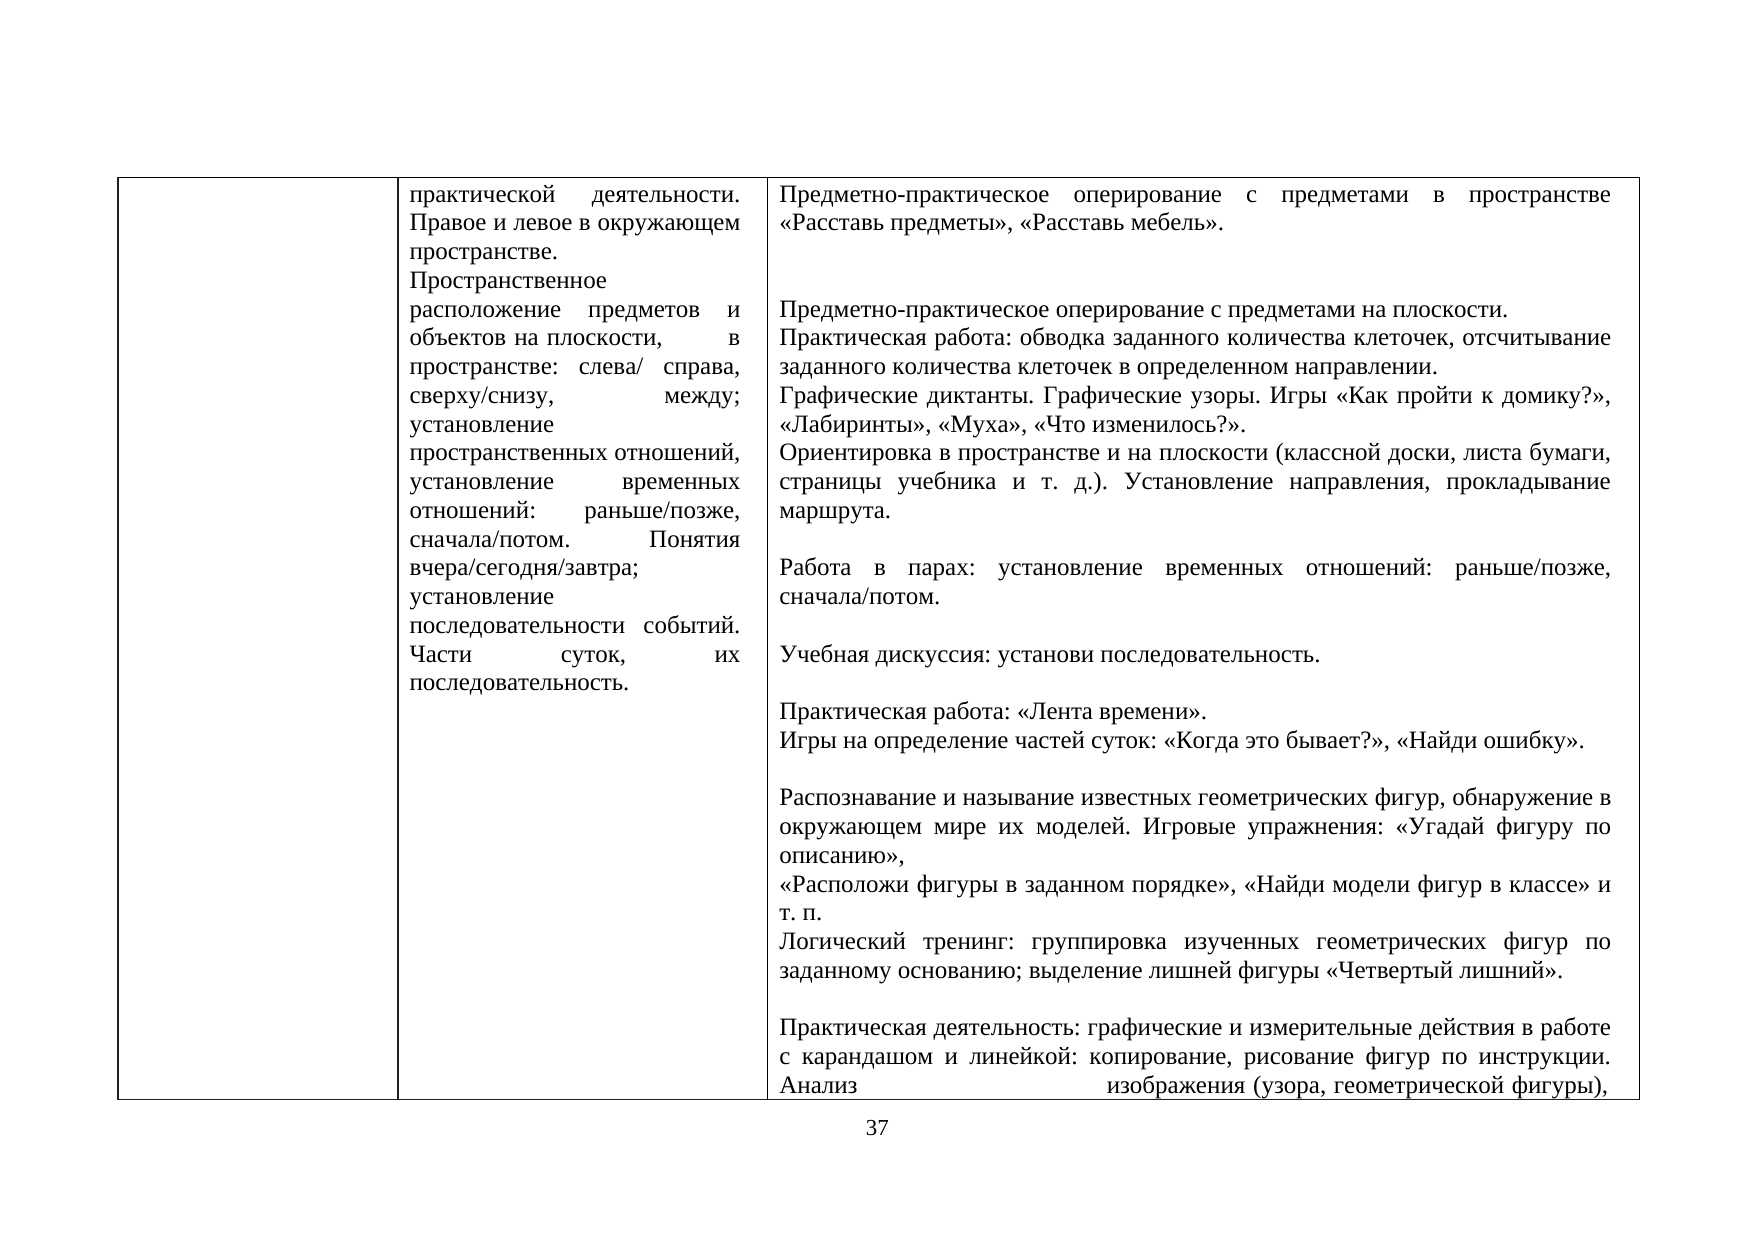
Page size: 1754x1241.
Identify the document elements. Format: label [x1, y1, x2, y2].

table_cell [399, 178, 767, 1099]
table_cell [768, 178, 1639, 1099]
table_cell [119, 178, 397, 1099]
